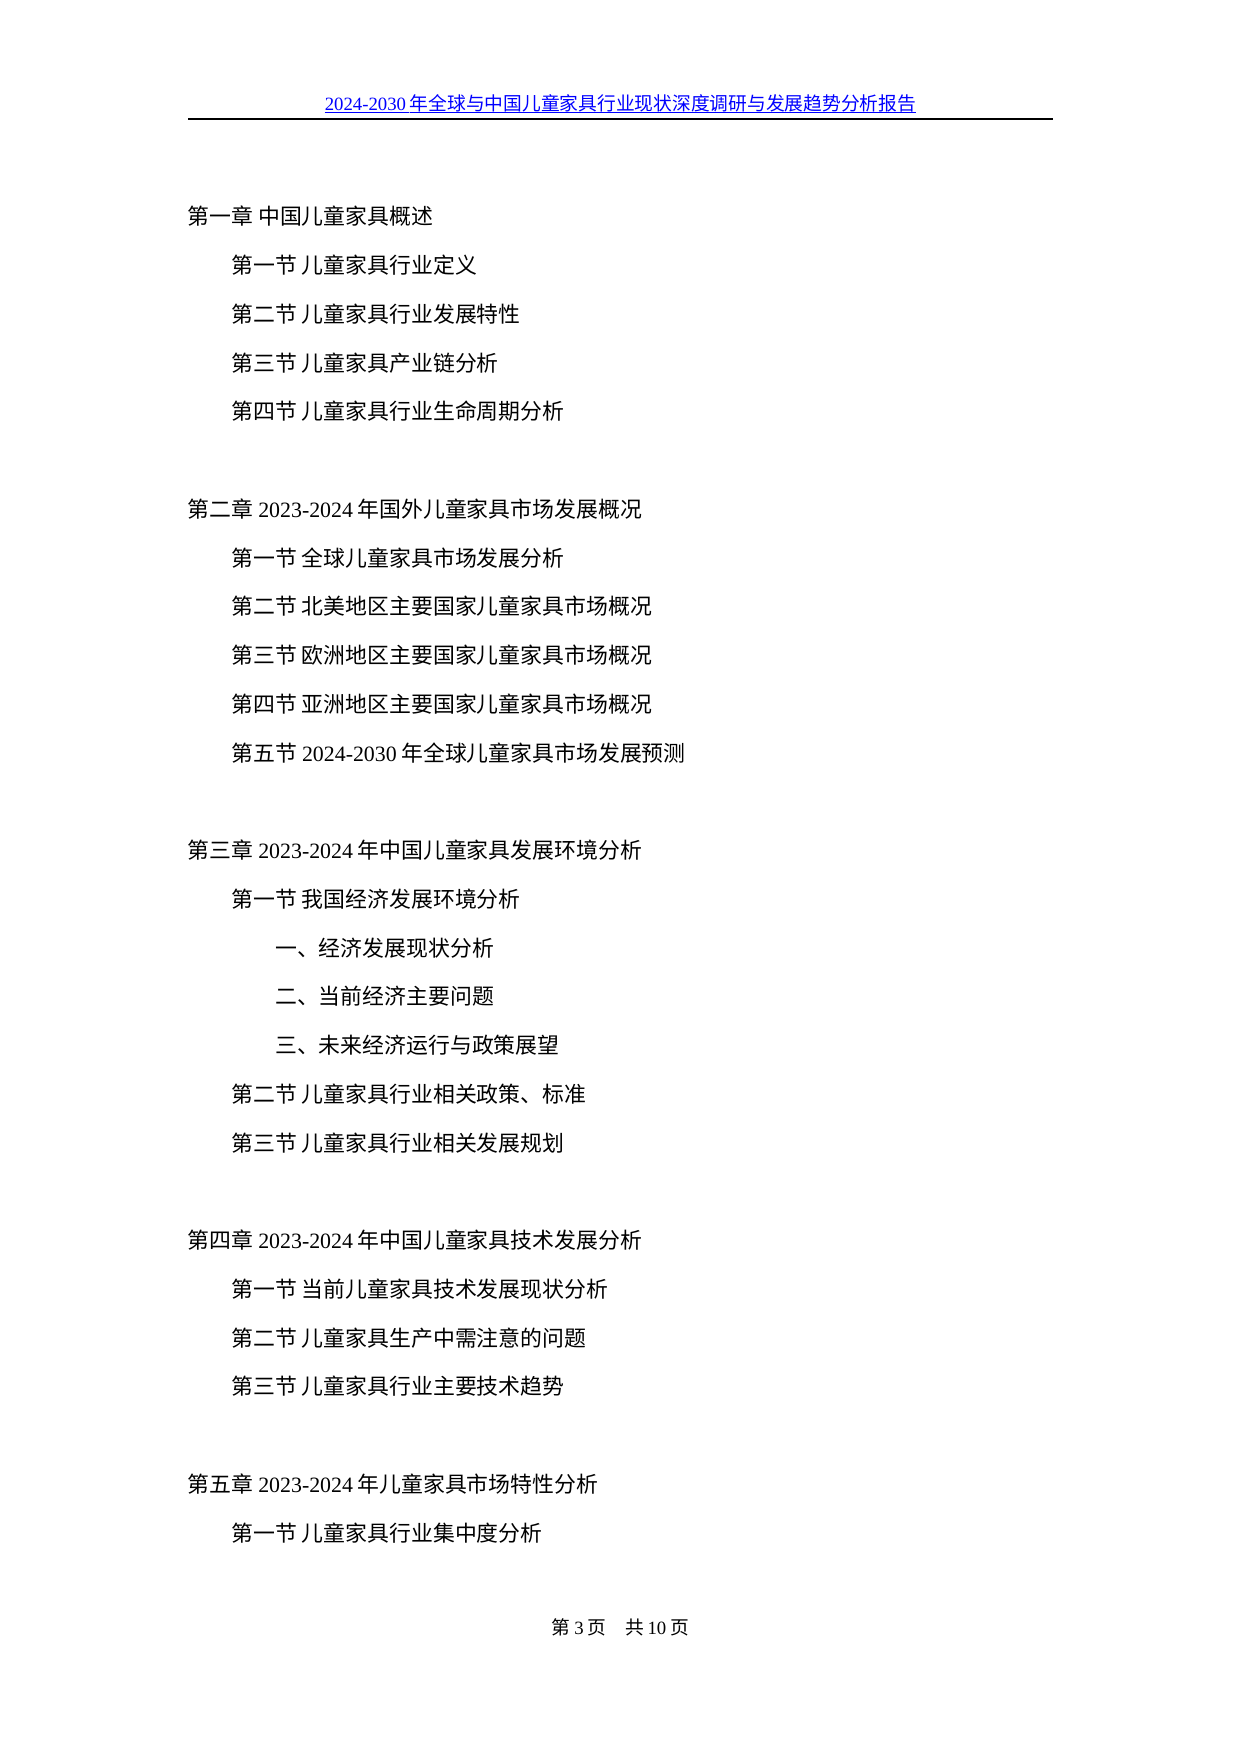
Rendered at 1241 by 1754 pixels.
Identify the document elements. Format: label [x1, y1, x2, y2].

text [187, 150, 1053, 1548]
